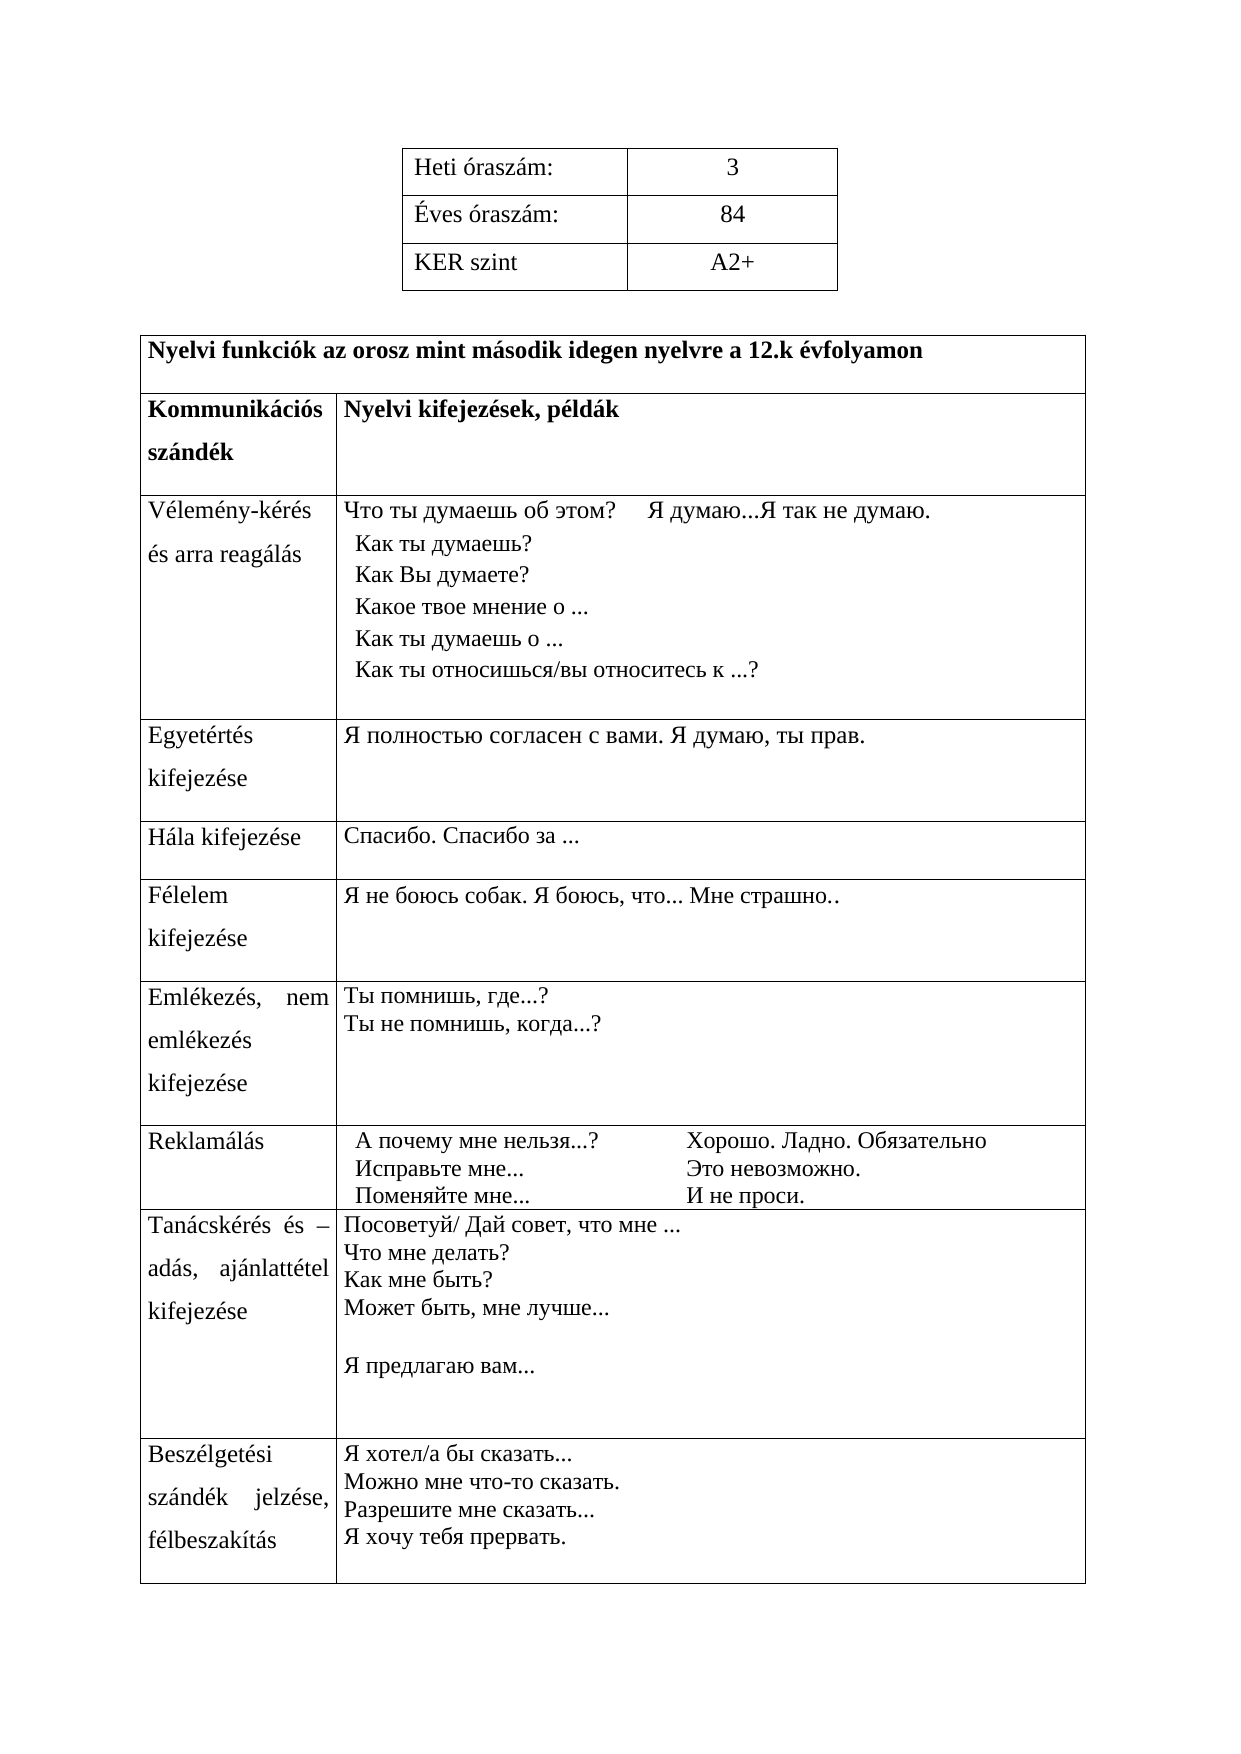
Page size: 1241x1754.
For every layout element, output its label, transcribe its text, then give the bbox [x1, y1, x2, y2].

table_cell Я не боюсь собак. Я боюсь, что... Мне страшно.. [337, 880, 1085, 981]
table_cell Félelem kifejezése [141, 880, 336, 981]
table_cell Что ты думаешь об этом? Я думаю...Я так не думаю. [337, 496, 1085, 719]
table_cell Nyelvi kifejezések, példák [337, 394, 1085, 494]
table_cell Éves óraszám: [403, 196, 627, 243]
table_cell [337, 1126, 1085, 1209]
table_cell Kommunikációs szándék [141, 394, 336, 494]
table_cell A2+ [628, 244, 837, 290]
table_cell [337, 1439, 1085, 1583]
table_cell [141, 1439, 336, 1583]
table_cell Egyetértés kifejezése [141, 720, 336, 821]
table_cell Я полностью согласен с вами. Я думаю, ты прав. [337, 720, 1085, 821]
table_cell Ты помнишь, где...? Ты не помнишь, когда...? [337, 982, 1085, 1125]
table_cell KER szint [403, 244, 627, 290]
table_header Nyelvi funkciók az orosz mint második idegen nyelvre a 12.k évfolyamon [141, 336, 1085, 393]
table_cell Посоветуй/ Дай совет, что мне ... Что мне делать? Как мне быть? Может быть, мне лучше... Я предлагаю вам... [337, 1210, 1085, 1438]
table_header 3 [628, 149, 837, 195]
table_cell Vélemény-kérés és arra reagálás [141, 496, 336, 719]
table_cell Tanácskérés és –adás, ajánlattétel kifejezése [141, 1210, 336, 1438]
table_cell Спасибо. Спасибо за ... [337, 822, 1085, 879]
table_cell Hála kifejezése [141, 822, 336, 879]
table_cell Reklamálás [141, 1126, 336, 1209]
table_cell 84 [628, 196, 837, 243]
table_cell Emlékezés, nem emlékezés kifejezése [141, 982, 336, 1125]
table_header Heti óraszám: [403, 149, 627, 195]
